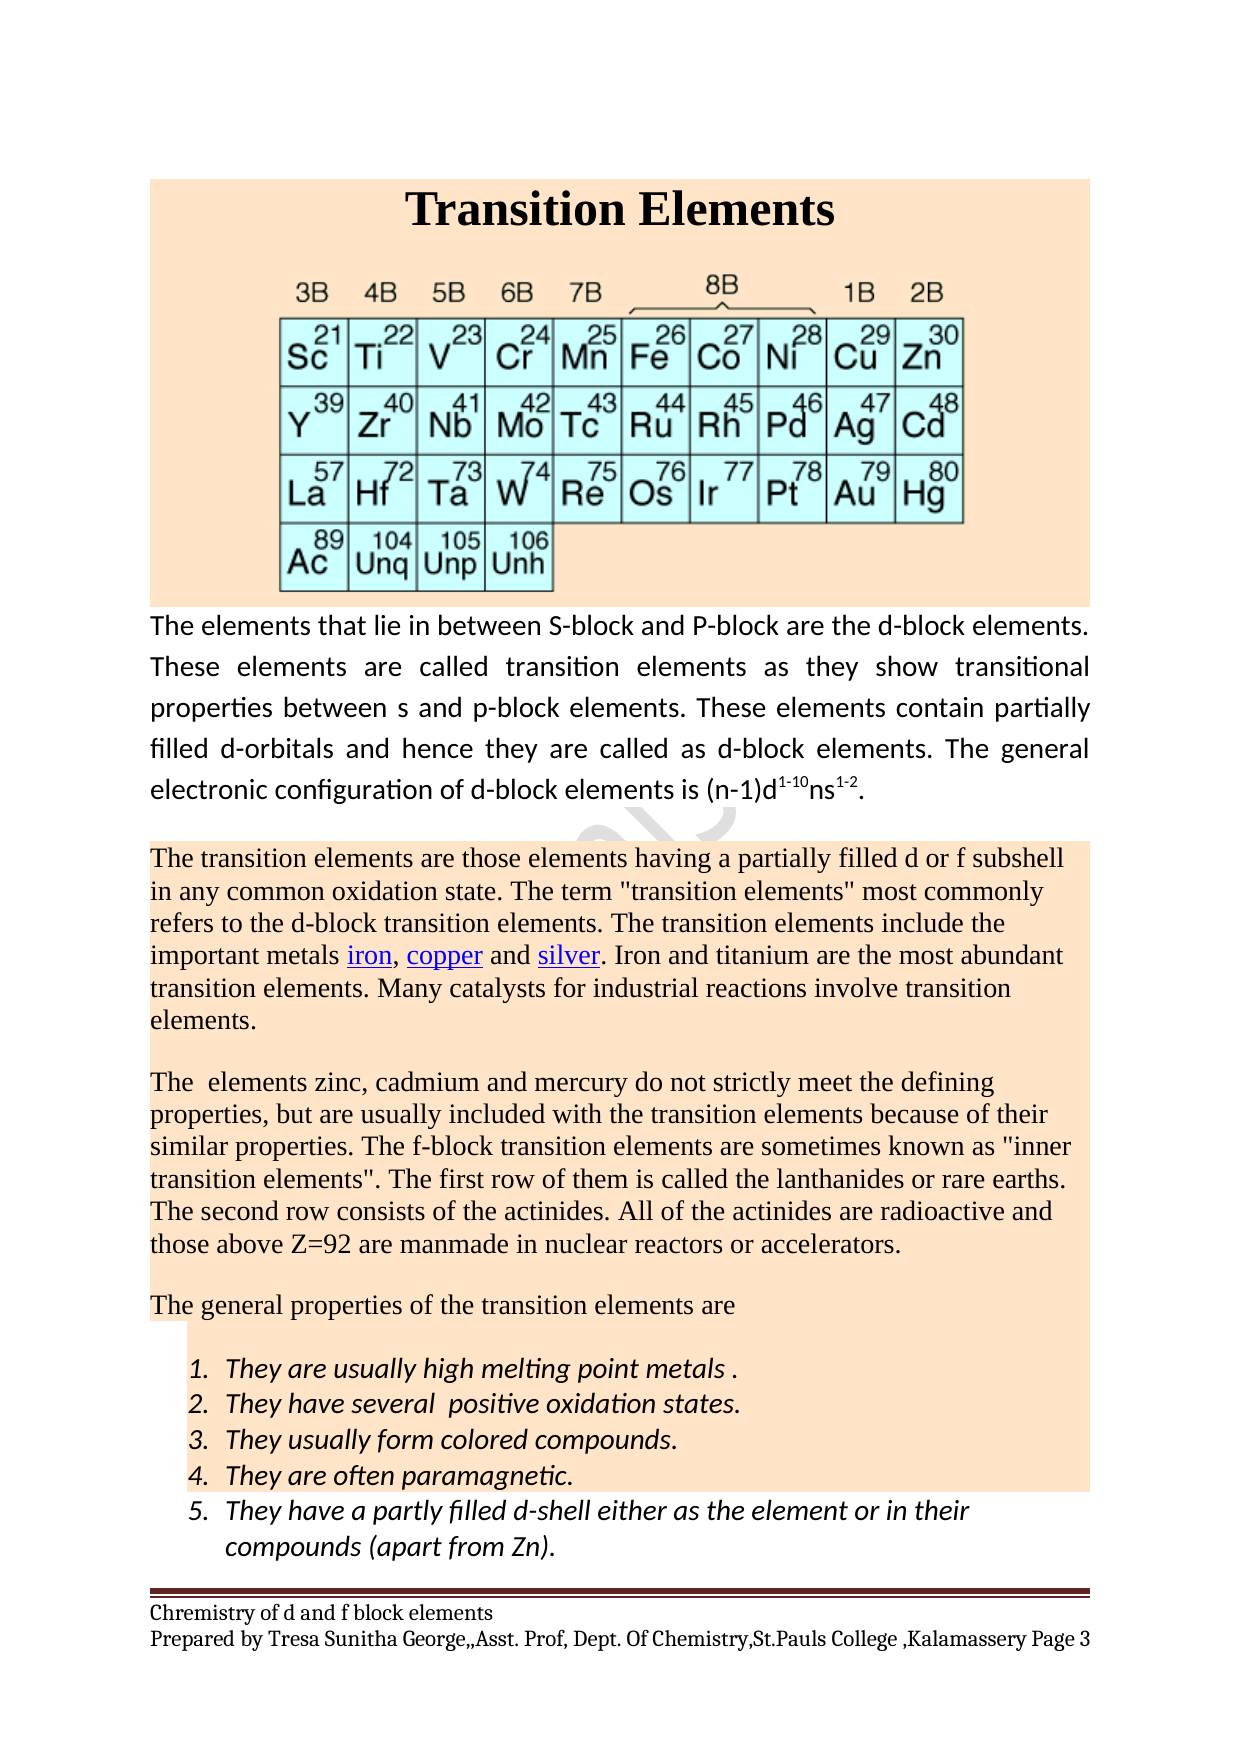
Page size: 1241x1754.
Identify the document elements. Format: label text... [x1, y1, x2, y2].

text The elements zinc, cadmium and mercury do not strictly meet the defining properties, but are usually included with the transition elements because of their similar properties. The f-block transition elements are sometimes known as "inner transition elements". The first row of them is called the lanthanides or rare earths. The second row consists of the actinides. All of the actinides are radioactive and those above Z=92 are manmade in nuclear reactors or accelerators. [150, 1065, 1090, 1259]
text The general properties of the transition elements are [150, 1288, 1090, 1321]
list They usually form colored compounds. [187, 1421, 1090, 1457]
text The elements that lie in between S-block and P-block are the d-block elements. These elements are called transition elements as they show transitional properties between s and p-block elements. These elements contain partially filled d-orbitals and hence they are called as d-block elements. The general electronic configuration of d-block elements is (n-1)d1-10ns1-2. [150, 607, 1090, 807]
picture [262, 265, 978, 608]
text Transition Elements [150, 179, 1090, 237]
list They have several positive oxidation states. [187, 1385, 1090, 1421]
text The transition elements are those elements having a partially filled d or f subshell in any common oxidation state. The term "transition elements" most commonly refers to the d-block transition elements. The transition elements include the important metals iron, copper and silver. Iron and titanium are the most abundant transition elements. Many catalysts for industrial reactions involve transition elements. [150, 841, 1090, 1036]
list They have a partly filled d-shell either as the element or in their compounds (apart from Zn). [187, 1492, 1090, 1563]
list They are often paramagnetic. [187, 1457, 1090, 1492]
list They are usually high melting point metals . [187, 1350, 1090, 1385]
